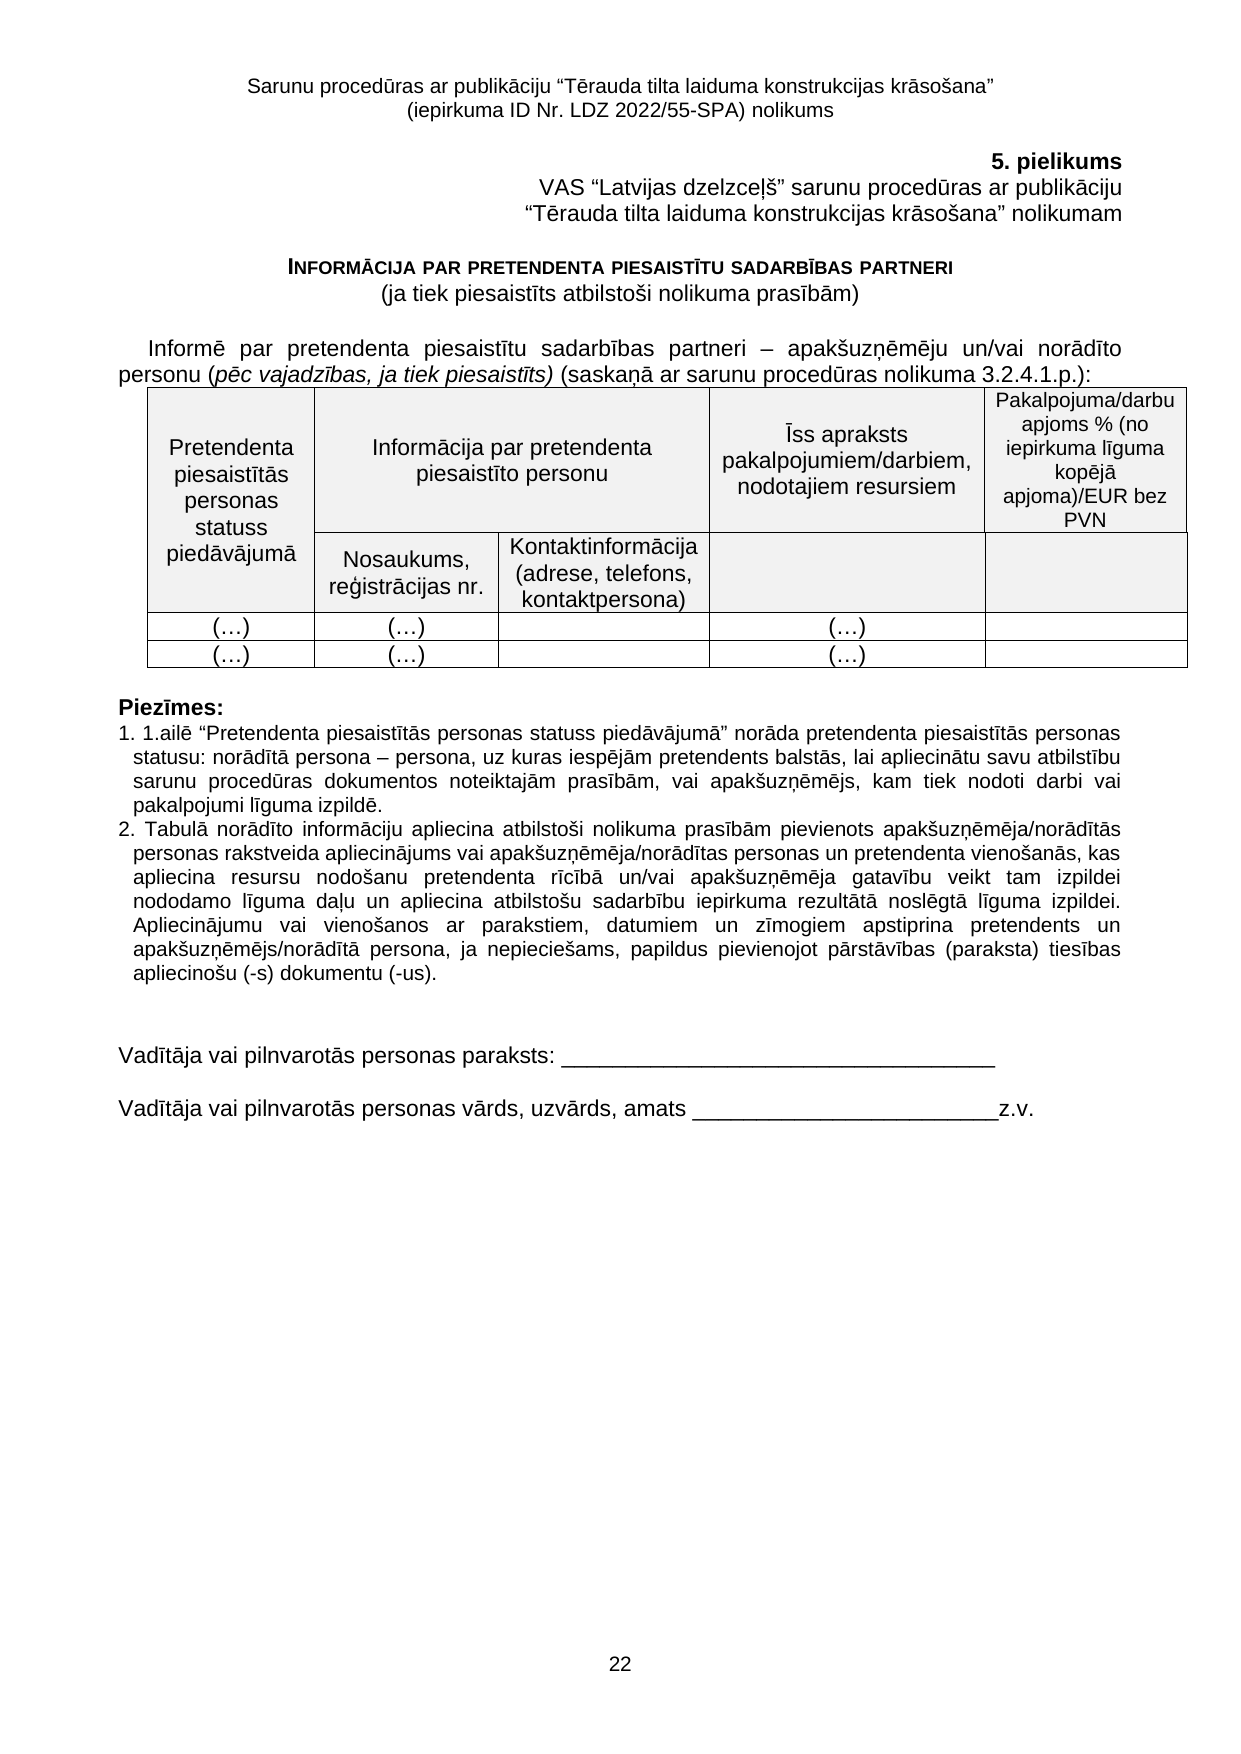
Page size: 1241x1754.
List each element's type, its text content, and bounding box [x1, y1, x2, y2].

text Vadītāja vai pilnvarotās personas vārds, uzvārds, amats ________________________z.v. [118, 1094, 1122, 1121]
table_cell [499, 613, 709, 639]
list 2. Tabulā norādīto informāciju apliecina atbilstoši nolikuma prasībām pievienots apakšuzņēmēja/norādītās personas rakstveida apliecinājums vai apakšuzņēmēja/norādītas personas un pretendenta vienošanās, kas apliecina resursu nodošanu pretendenta rīcībā un/vai apakšuzņēmēja gatavību veikt tam izpildei nododamo līguma daļu un apliecina atbilstošu sadarbību iepirkuma rezultātā noslēgtā līguma izpildei. Apliecinājumu vai vienošanos ar parakstiem, datumiem un zīmogiem apstiprina pretendents un apakšuzņēmējs/norādītā persona, ja nepieciešams, papildus pievienojot pārstāvības (paraksta) tiesības apliecinošu (-s) dokumentu (-us). [118, 817, 1122, 984]
table_cell (…) [315, 613, 498, 639]
table_header Informācija par pretendenta piesaistīto personu [315, 388, 709, 532]
text “Tērauda tilta laiduma konstrukcijas krāsošana” nolikumam [118, 200, 1122, 227]
table_cell [986, 641, 1187, 667]
subtitle Informācija par pretendenta piesaistītu sadarbības partneri [118, 253, 1122, 279]
table_cell [986, 613, 1187, 639]
table_header Pakalpojuma/darbu apjoms % (no iepirkuma līguma kopējā apjoma)/EUR bez PVN [985, 388, 1186, 532]
table_cell [499, 641, 709, 667]
text Piezīmes: [118, 694, 1122, 721]
text VAS “Latvijas dzelzceļš” sarunu procedūras ar publikāciju [118, 174, 1122, 200]
table_cell Kontaktinformācija (adrese, telefons, kontaktpersona) [499, 533, 709, 612]
table_cell [710, 533, 985, 612]
text Vadītāja vai pilnvarotās personas paraksts: __________________________________ [118, 1042, 1122, 1068]
text 5. pielikums [118, 148, 1122, 174]
table_cell Nosaukums, reģistrācijas nr. [315, 533, 498, 612]
table_cell (…) [148, 641, 314, 667]
table_cell (…) [710, 641, 985, 667]
table_header Pretendenta piesaistītās personas statuss piedāvājumā [148, 388, 314, 612]
table_cell [986, 533, 1187, 612]
subtitle (ja tiek piesaistīts atbilstoši nolikuma prasībām) [118, 279, 1122, 306]
text Informē par pretendenta piesaistītu sadarbības partneri – apakšuzņēmēju un/vai norādīto personu (pēc vajadzības, ja tiek piesaistīts) (saskaņā ar sarunu procedūras nolikuma 3.2.4.1.p.): [118, 334, 1122, 387]
table_cell (…) [315, 641, 498, 667]
table_cell (…) [148, 613, 314, 639]
table_cell (…) [710, 613, 985, 639]
table_header Īss apraksts pakalpojumiem/darbiem, nodotajiem resursiem [710, 388, 984, 532]
list 1. 1.ailē “Pretendenta piesaistītās personas statuss piedāvājumā” norāda pretendenta piesaistītās personas statusu: norādītā persona – persona, uz kuras iespējām pretendents balstās, lai apliecinātu savu atbilstību sarunu procedūras dokumentos noteiktajām prasībām, vai apakšuzņēmējs, kam tiek nodoti darbi vai pakalpojumi līguma izpildē. [118, 721, 1122, 817]
